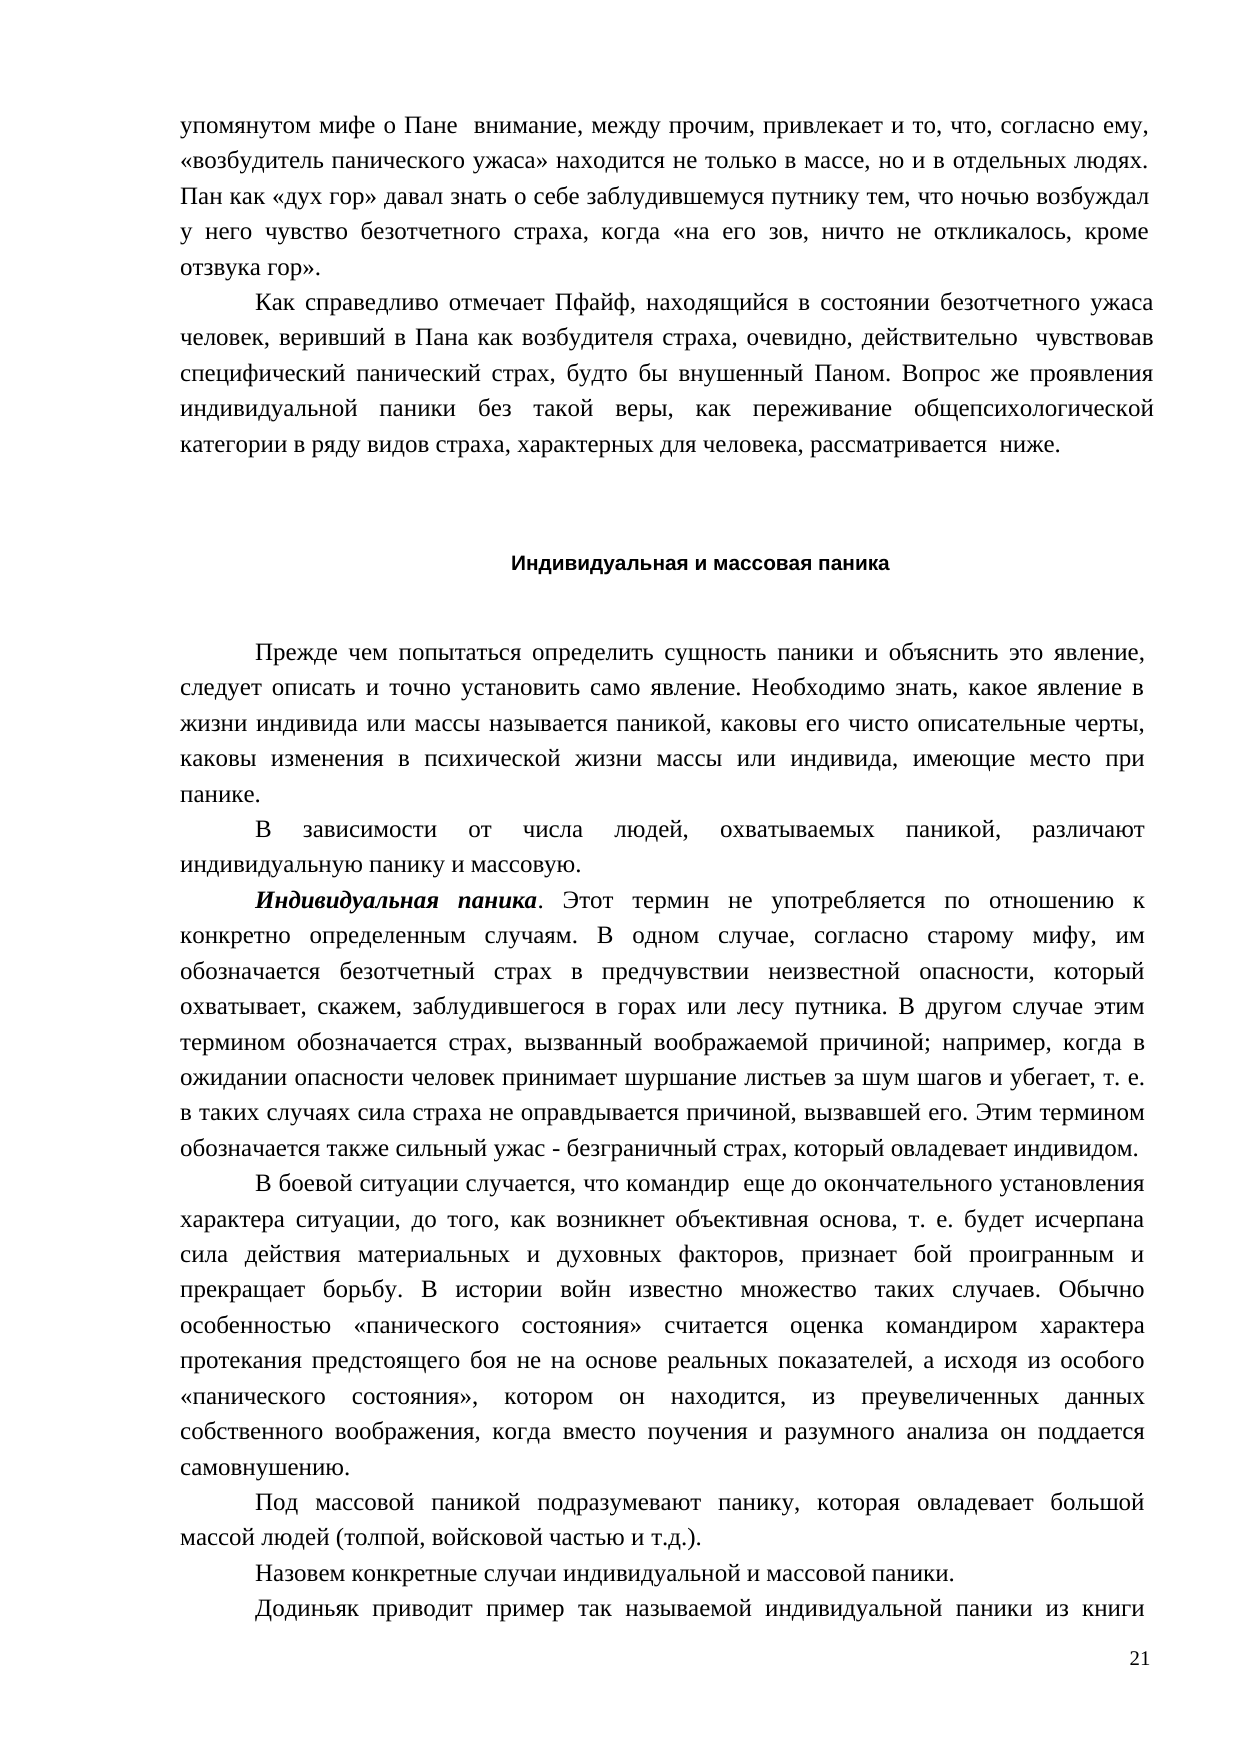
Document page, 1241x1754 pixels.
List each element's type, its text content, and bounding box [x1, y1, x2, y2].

subtitle Индивидуальная и массовая паника [180, 542, 1146, 578]
text Индивидуальная паника. Этот термин не употребляется по отношению к конкретно определенным случаям. В одном случае, согласно старому мифу, им обозначается безотчетный страх в предчувствии неизвестной опасности, который охватывает, скажем, заблудившегося в горах или лесу путника. В другом случае этим термином обозначается страх, вызванный воображаемой причиной; например, когда в ожидании опасности человек принимает шуршание листьев за шум шагов и убегает, т. е. в таких случаях сила страха не оправдывается причиной, вызвавшей его. Этим термином обозначается также сильный ужас - безграничный страх, который овладевает индивидом. [180, 880, 1146, 1163]
text В зависимости от числа людей, охватываемых паникой, различают индивидуальную панику и массовую. [180, 809, 1146, 880]
text Как справедливо отмечает Пфайф, находящийся в состоянии безотчетного ужаса человек, веривший в Пана как возбудителя страха, очевидно, действительно чувствовав специфический панический страх, будто бы внушенный Паном. Вопрос же проявления индивидуальной паники без такой веры, как переживание общепсихологической категории в ряду видов страха, характерных для человека, рассматривается ниже. [180, 282, 1155, 459]
subtitle Назовем конкретные случаи индивидуальной и массовой паники. [180, 1553, 1146, 1588]
text В боевой ситуации случается, что командир еще до окончательного установления характера ситуации, до того, как возникнет объективная основа, т. е. будет исчерпана сила действия материальных и духовных факторов, признает бой проигранным и прекращает борьбу. В истории войн известно множество таких случаев. Обычно особенностью «панического состояния» считается оценка командиром характера протекания предстоящего боя не на основе реальных показателей, а исходя из особого «панического состояния», котором он находится, из преувеличенных данных собственного воображения, когда вместо поучения и разумного анализа он поддается самовнушению. [180, 1163, 1146, 1482]
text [180, 1588, 1146, 1624]
text Под массовой паникой подразумевают панику, которая овладевает большой массой людей (толпой, войсковой частью и т.д.). [180, 1482, 1146, 1553]
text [180, 105, 1150, 282]
text Прежде чем попытаться определить сущность паники и объяснить это явление, следует описать и точно установить само явление. Необходимо знать, какое явление в жизни индивида или массы называется паникой, каковы его чисто описательные черты, каковы изменения в психической жизни массы или индивида, имеющие место при панике. [180, 632, 1146, 809]
